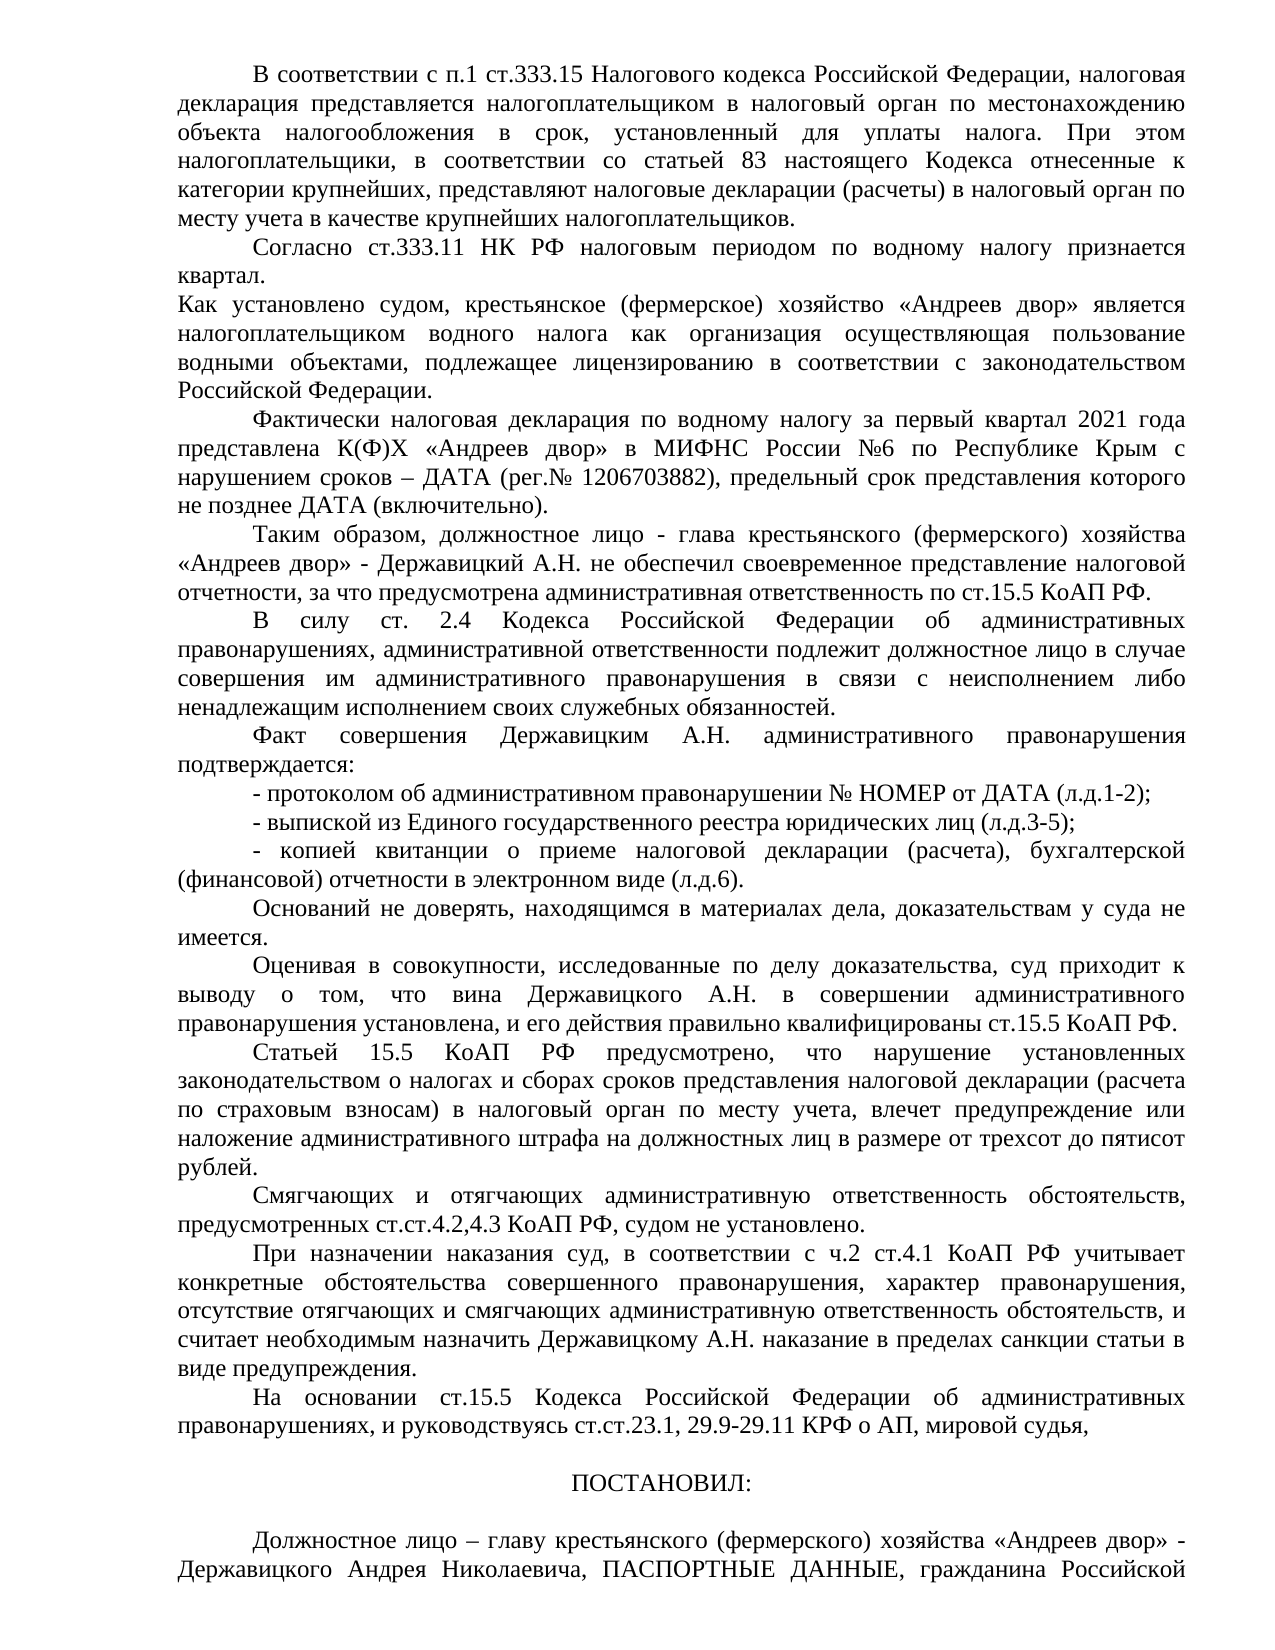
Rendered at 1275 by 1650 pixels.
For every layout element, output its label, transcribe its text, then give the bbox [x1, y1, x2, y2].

text Факт совершения Державицким А.Н. административного правонарушения подтверждается: [177, 720, 1186, 778]
text В силу ст. 2.4 Кодекса Российской Федерации об административных правонарушениях, административной ответственности подлежит должностное лицо в случае совершения им административного правонарушения в связи с неисполнением либо ненадлежащим исполнением своих служебных обязанностей. [177, 605, 1186, 720]
text Смягчающих и отягчающих административную ответственность обстоятельств, предусмотренных ст.ст.4.2,4.3 КоАП РФ, судом не установлено. [177, 1180, 1186, 1238]
text ПОСТАНОВИЛ: [177, 1468, 1186, 1497]
text - копией квитанции о приеме налоговой декларации (расчета), бухгалтерской (финансовой) отчетности в электронном виде (л.д.6). [177, 835, 1186, 893]
text В соответствии с п.1 ст.333.15 Налогового кодекса Российской Федерации, налоговая декларация представляется налогоплательщиком в налоговый орган по местонахождению объекта налогообложения в срок, установленный для уплаты налога. При этом налогоплательщики, в соответствии со статьей 83 настоящего Кодекса отнесенные к категории крупнейших, представляют налоговые декларации (расчеты) в налоговый орган по месту учета в качестве крупнейших налогоплательщиков. [177, 59, 1186, 232]
text - протоколом об административном правонарушении № НОМЕР от ДАТА (л.д.1-2); [177, 778, 1186, 807]
text Фактически налоговая декларация по водному налогу за первый квартал 2021 года представлена К(Ф)Х «Андреев двор» в МИФНС России №6 по Республике Крым с нарушением сроков – ДАТА (рег.№ 1206703882), предельный срок представления которого не позднее ДАТА (включительно). [177, 404, 1186, 519]
text Как установлено судом, крестьянское (фермерское) хозяйство «Андреев двор» является налогоплательщиком водного налога как организация осуществляющая пользование водными объектами, подлежащее лицензированию в соответствии с законодательством Российской Федерации. [177, 289, 1186, 404]
text Таким образом, должностное лицо - глава крестьянского (фермерского) хозяйства «Андреев двор» - Державицкий А.Н. не обеспечил своевременное представление налоговой отчетности, за что предусмотрена административная ответственность по ст.15.5 КоАП РФ. [177, 519, 1186, 605]
text Оснований не доверять, находящимся в материалах дела, доказательствам у суда не имеется. [177, 893, 1186, 950]
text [177, 1525, 1186, 1583]
text На основании ст.15.5 Кодекса Российской Федерации об административных правонарушениях, и руководствуясь ст.ст.23.1, 29.9-29.11 КРФ о АП, мировой судья, [177, 1382, 1186, 1439]
text Согласно ст.333.11 НК РФ налоговым периодом по водному налогу признается квартал. [177, 232, 1186, 289]
text Статьей 15.5 КоАП РФ предусмотрено, что нарушение установленных законодательством о налогах и сборах сроков представления налоговой декларации (расчета по страховым взносам) в налоговый орган по месту учета, влечет предупреждение или наложение административного штрафа на должностных лиц в размере от трехсот до пятисот рублей. [177, 1037, 1186, 1180]
text При назначении наказания суд, в соответствии с ч.2 ст.4.1 КоАП РФ учитывает конкретные обстоятельства совершенного правонарушения, характер правонарушения, отсутствие отягчающих и смягчающих административную ответственность обстоятельств, и считает необходимым назначить Державицкому А.Н. наказание в пределах санкции статьи в виде предупреждения. [177, 1238, 1186, 1382]
text - выпиской из Единого государственного реестра юридических лиц (л.д.3-5); [177, 807, 1186, 835]
text Оценивая в совокупности, исследованные по делу доказательства, суд приходит к выводу о том, что вина Державицкого А.Н. в совершении административного правонарушения установлена, и его действия правильно квалифицированы ст.15.5 КоАП РФ. [177, 950, 1186, 1037]
